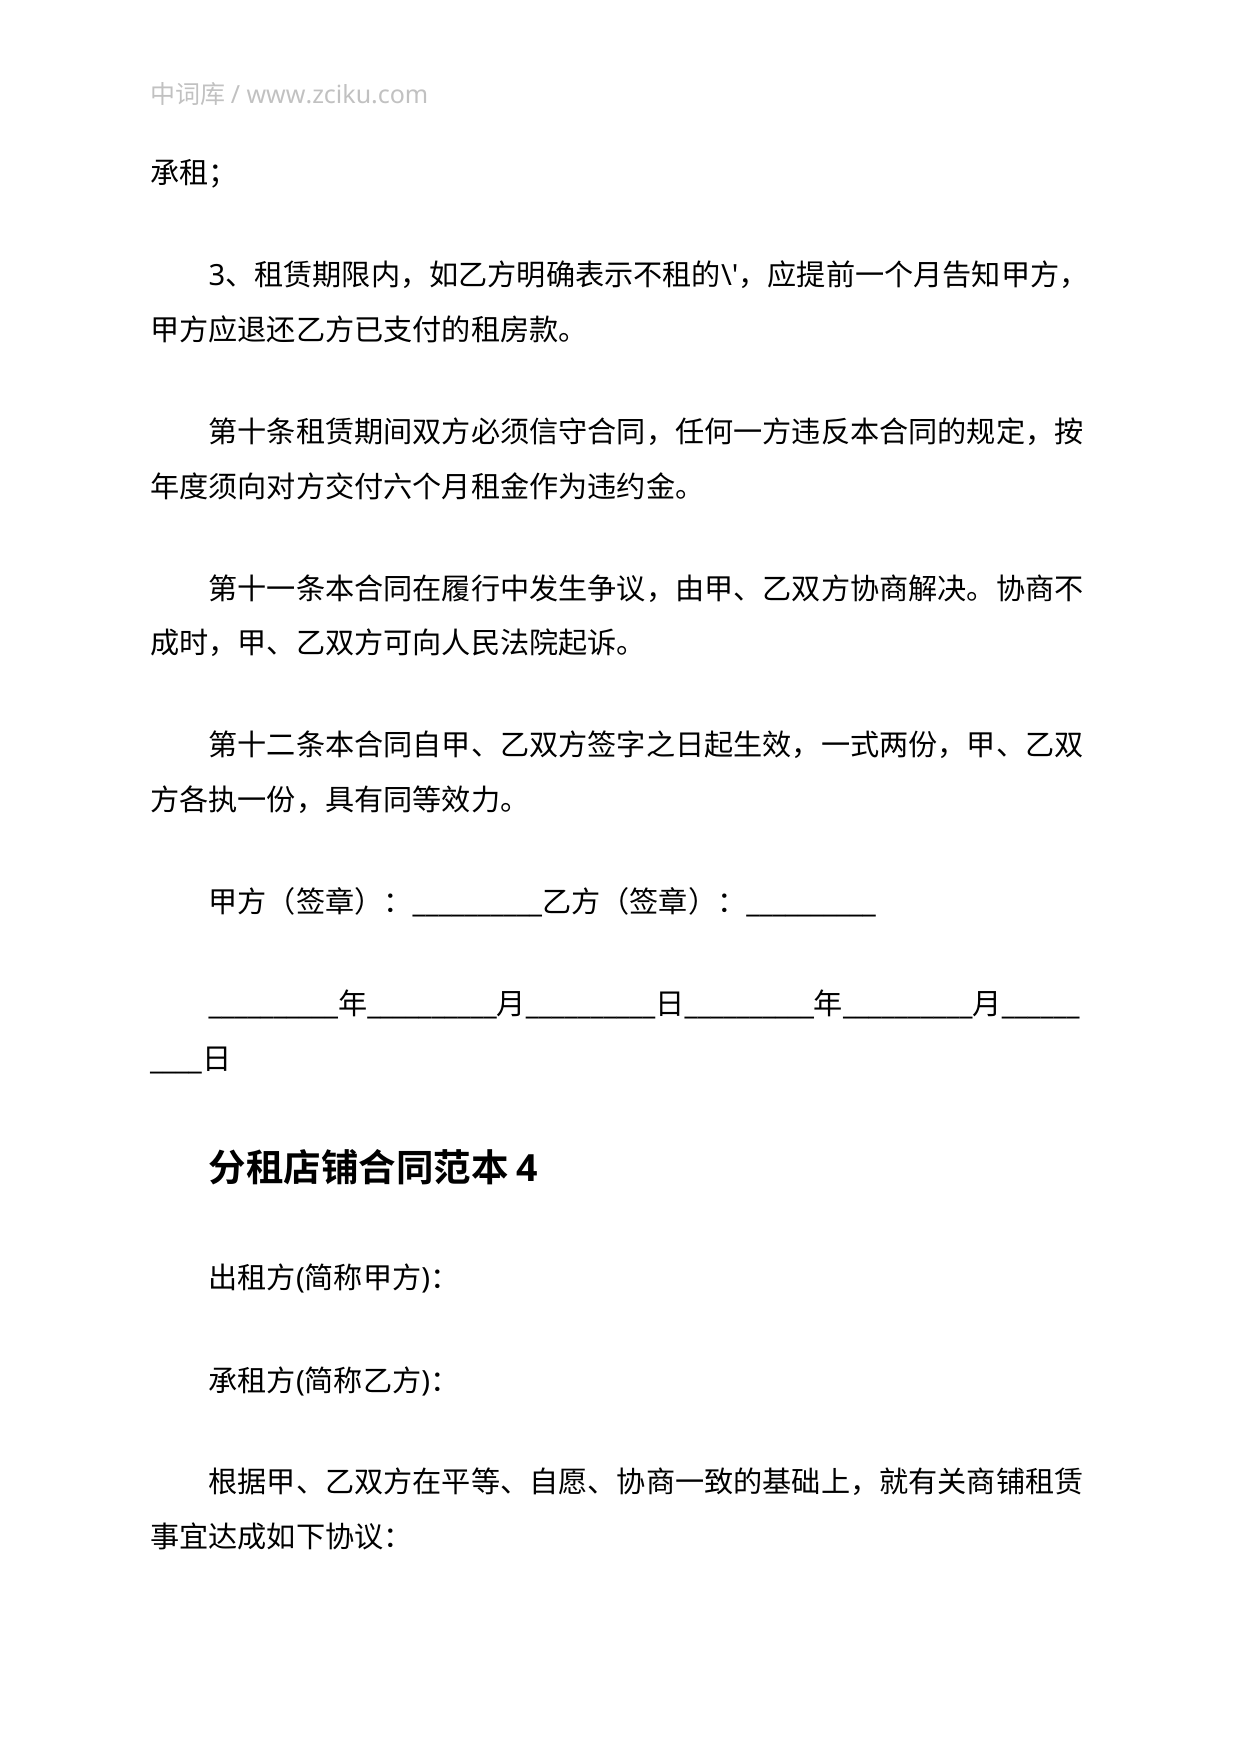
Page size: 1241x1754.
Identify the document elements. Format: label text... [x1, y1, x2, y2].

text 分租店铺合同范本4 [150, 1137, 1090, 1192]
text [150, 150, 1090, 192]
text 第十二条本合同自甲、乙双方签字之日起生效，一式两份，甲、乙双方各执一份，具有同等效力。 [150, 722, 1090, 819]
text 根据甲、乙双方在平等、自愿、协商一致的基础上，就有关商铺租赁事宜达成如下协议： [150, 1459, 1090, 1556]
text 承租方(简称乙方)： [150, 1357, 1090, 1399]
text 第十一条本合同在履行中发生争议，由甲、乙双方协商解决。协商不成时，甲、乙双方可向人民法院起诉。 [150, 565, 1090, 662]
text 第十条租赁期间双方必须信守合同，任何一方违反本合同的规定，按年度须向对方交付六个月租金作为违约金。 [150, 408, 1090, 506]
text __________年__________月__________日__________年__________月__________日 [150, 981, 1090, 1078]
text 甲方（签章）：__________乙方（签章）：__________ [150, 878, 1090, 921]
text 出租方(简称甲方)： [150, 1255, 1090, 1297]
text 3、租赁期限内，如乙方明确表示不租的\'，应提前一个月告知甲方，甲方应退还乙方已支付的租房款。 [150, 252, 1090, 349]
